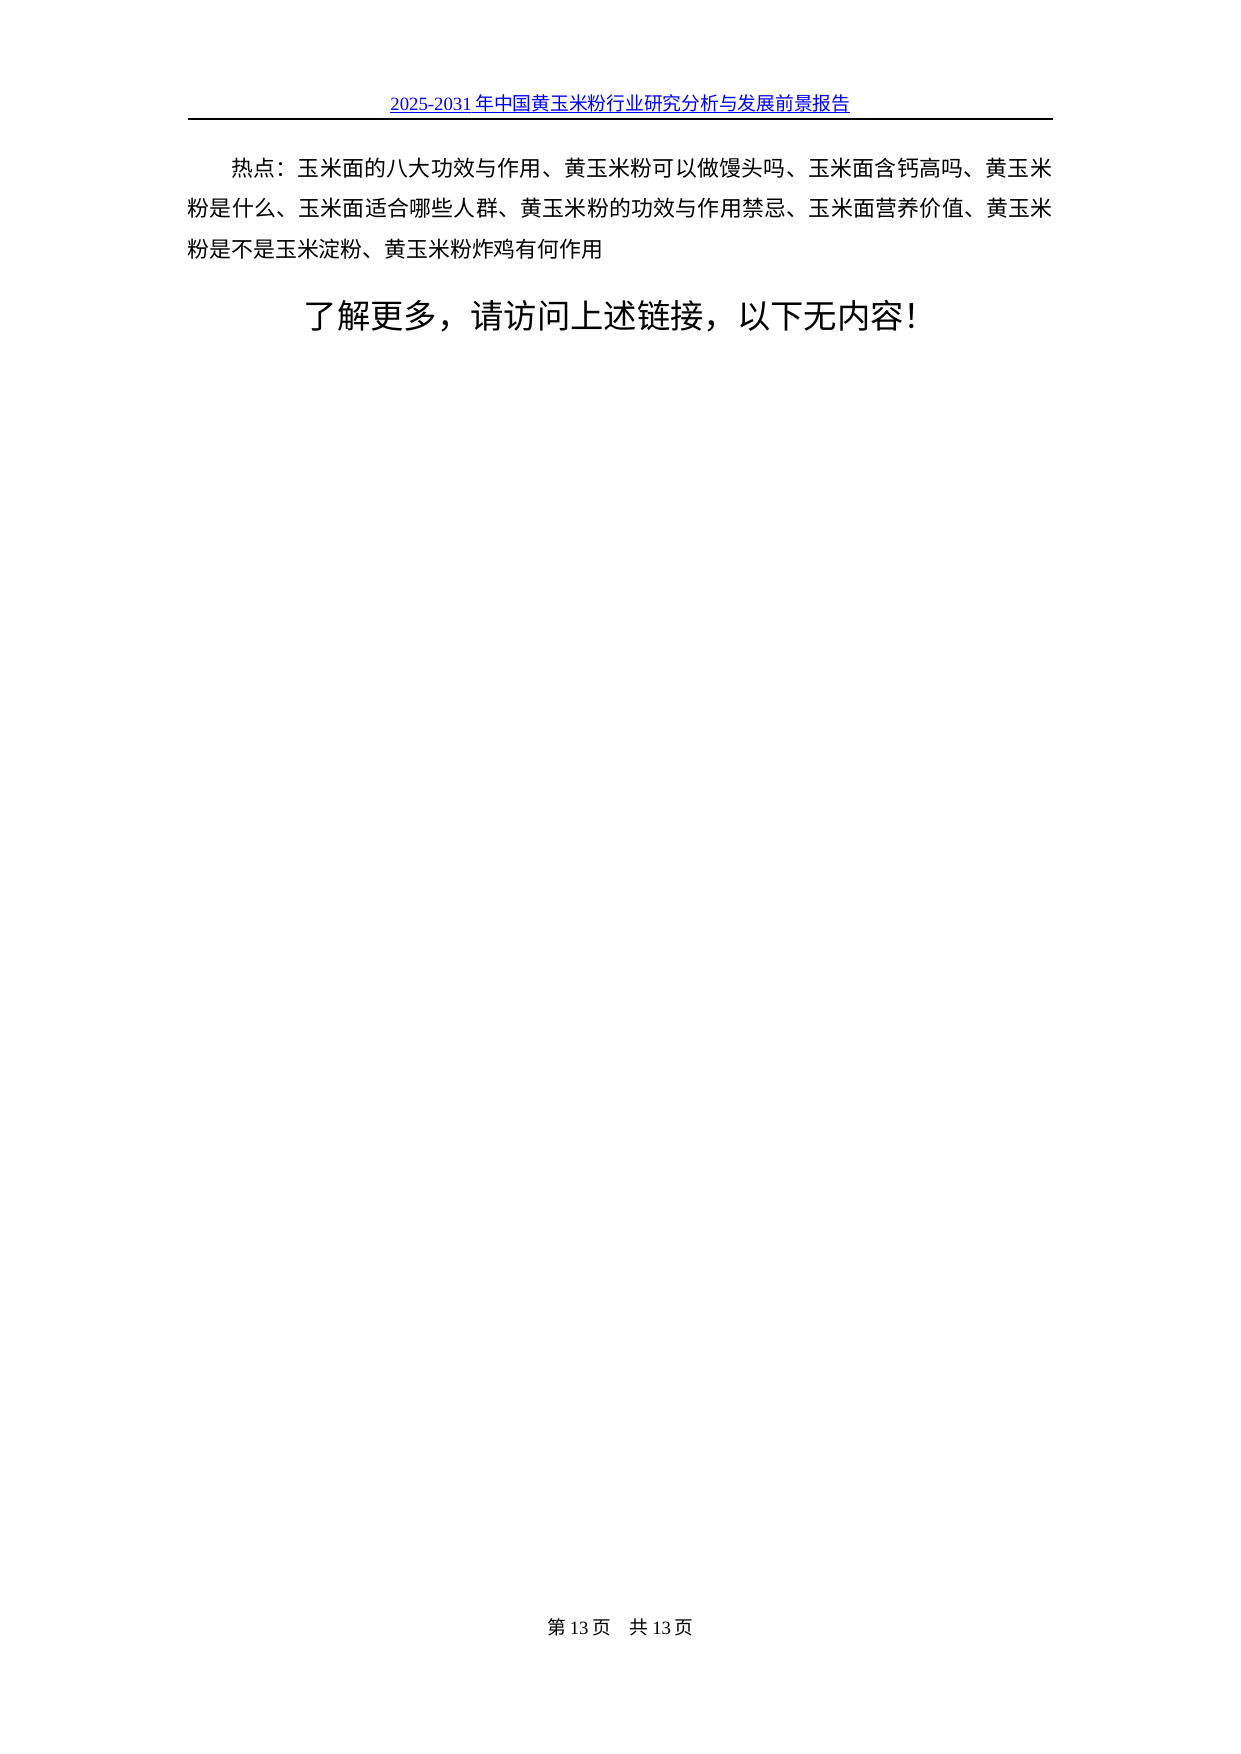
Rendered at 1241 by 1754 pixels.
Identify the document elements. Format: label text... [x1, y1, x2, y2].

title 了解更多，请访问上述链接，以下无内容！ [187, 282, 1053, 347]
text 热点：玉米面的八大功效与作用、黄玉米粉可以做馒头吗、玉米面含钙高吗、黄玉米粉是什么、玉米面适合哪些人群、黄玉米粉的功效与作用禁忌、玉米面营养价值、黄玉米粉是不是玉米淀粉、黄玉米粉炸鸡有何作用 [187, 150, 1053, 264]
